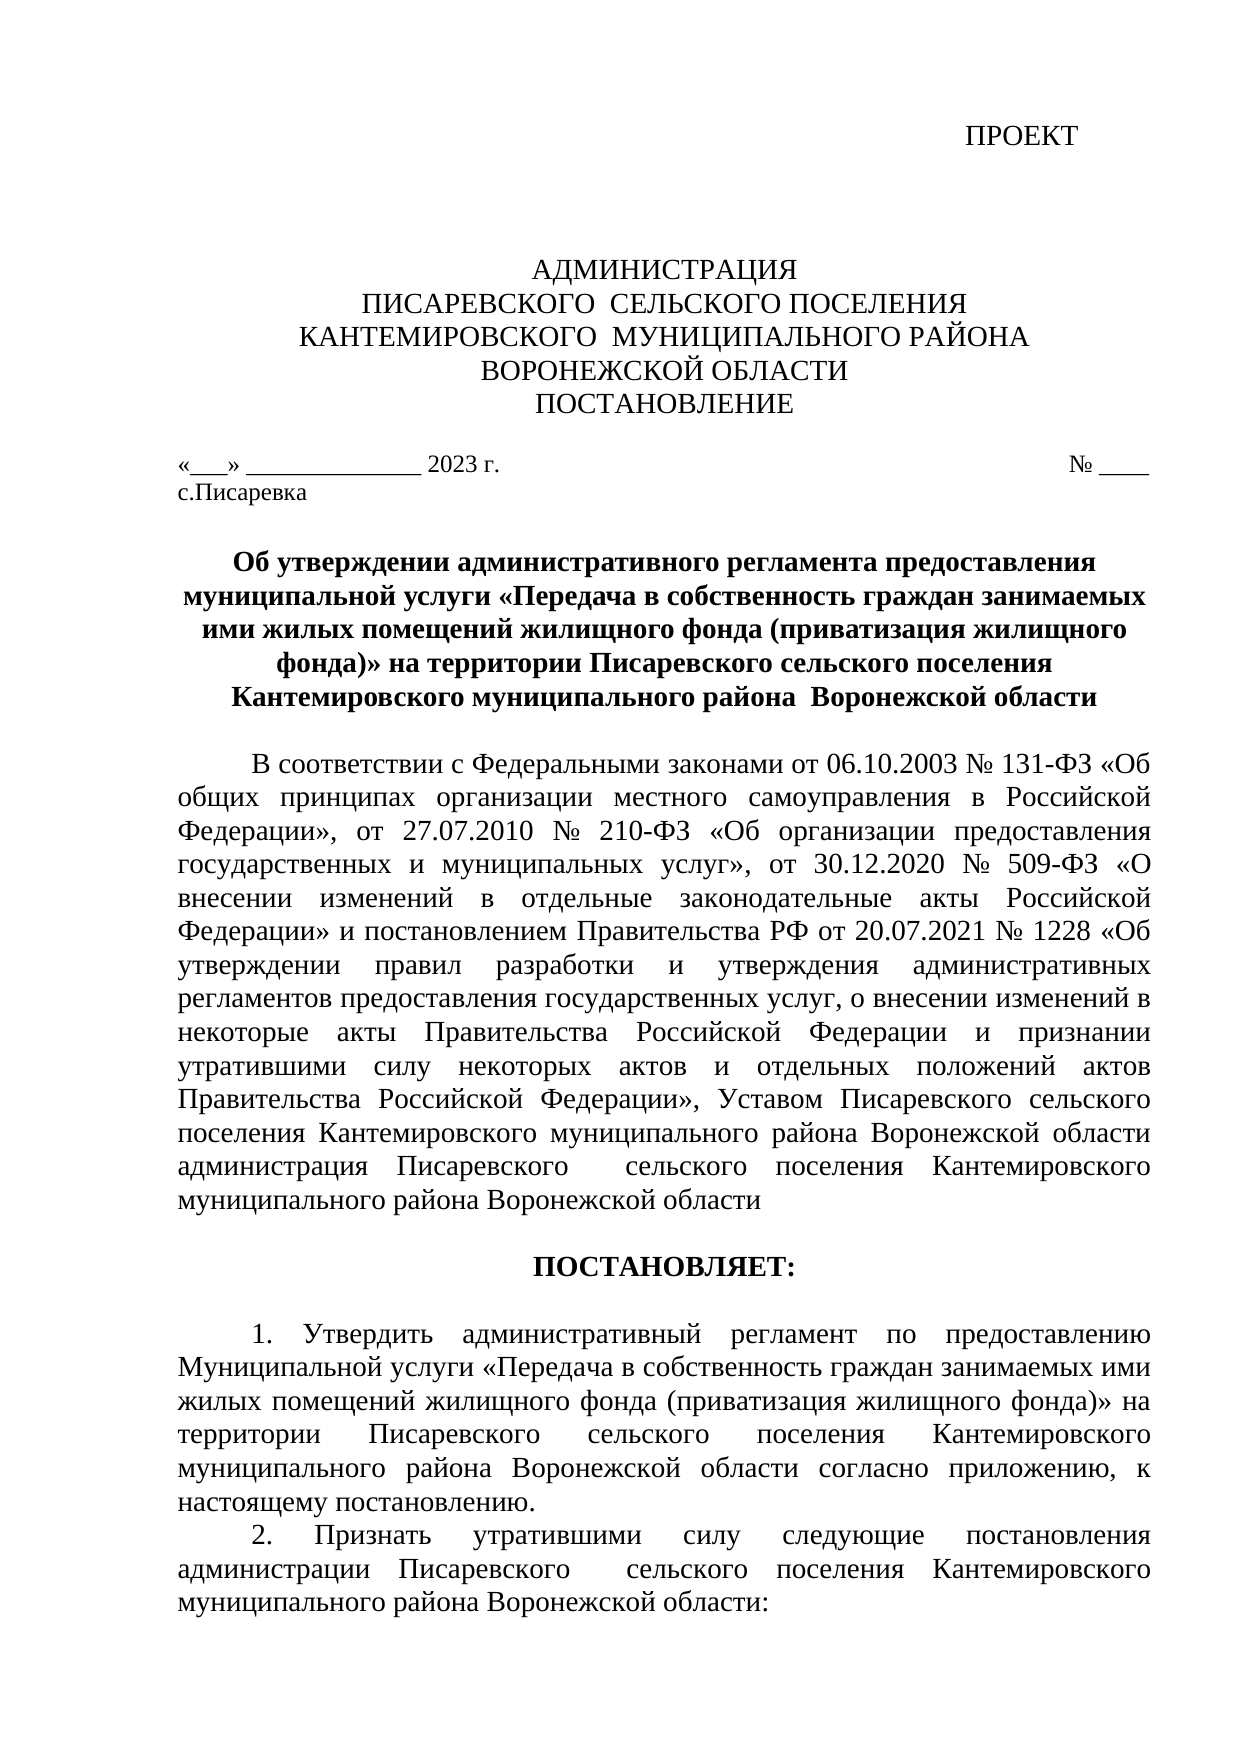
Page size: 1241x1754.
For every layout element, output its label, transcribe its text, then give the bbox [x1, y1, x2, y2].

text ПРОЕКТ [177, 118, 1152, 152]
text АДМИНИСТРАЦИЯ [177, 252, 1152, 286]
text ВОРОНЕЖСКОЙ ОБЛАСТИ [177, 353, 1152, 386]
text КАНТЕМИРОВСКОГО МУНИЦИПАЛЬНОГО РАЙОНА [177, 319, 1152, 353]
text 2. Признать утратившими силу следующие постановления администрации Писаревского сельского поселения Кантемировского муниципального района Воронежской области: [177, 1517, 1152, 1618]
text «___» ______________ 2023 г. № ____ [177, 449, 1152, 477]
text с.Писаревка [177, 477, 1152, 506]
text ПОСТАНОВЛЯЕТ: [177, 1249, 1152, 1282]
text В соответствии с Федеральными законами от 06.10.2003 № 131-ФЗ «Об общих принципах организации местного самоуправления в Российской Федерации», от 27.07.2010 № 210-ФЗ «Об организации предоставления государственных и муниципальных услуг», от 30.12.2020 № 509-ФЗ «О внесении изменений в отдельные законодательные акты Российской Федерации» и постановлением Правительства РФ от 20.07.2021 № 1228 «Об утверждении правил разработки и утверждения административных регламентов предоставления государственных услуг, о внесении изменений в некоторые акты Правительства Российской Федерации и признании утратившими силу некоторых актов и отдельных положений актов Правительства Российской Федерации», Уставом Писаревского сельского поселения Кантемировского муниципального района Воронежской области администрация Писаревского сельского поселения Кантемировского муниципального района Воронежской области [177, 746, 1152, 1215]
text ПОСТАНОВЛЕНИЕ [177, 386, 1152, 420]
title Об утверждении административного регламента предоставления муниципальной услуги «Передача в собственность граждан занимаемых ими жилых помещений жилищного фонда (приватизация жилищного фонда)» на территории Писаревского сельского поселения Кантемировского муниципального района Воронежской области [177, 544, 1152, 712]
text ПИСАРЕВСКОГО СЕЛЬСКОГО ПОСЕЛЕНИЯ [177, 286, 1152, 319]
text 1. Утвердить административный регламент по предоставлению Муниципальной услуги «Передача в собственность граждан занимаемых ими жилых помещений жилищного фонда (приватизация жилищного фонда)» на территории Писаревского сельского поселения Кантемировского муниципального района Воронежской области согласно приложению, к настоящему постановлению. [177, 1316, 1152, 1517]
